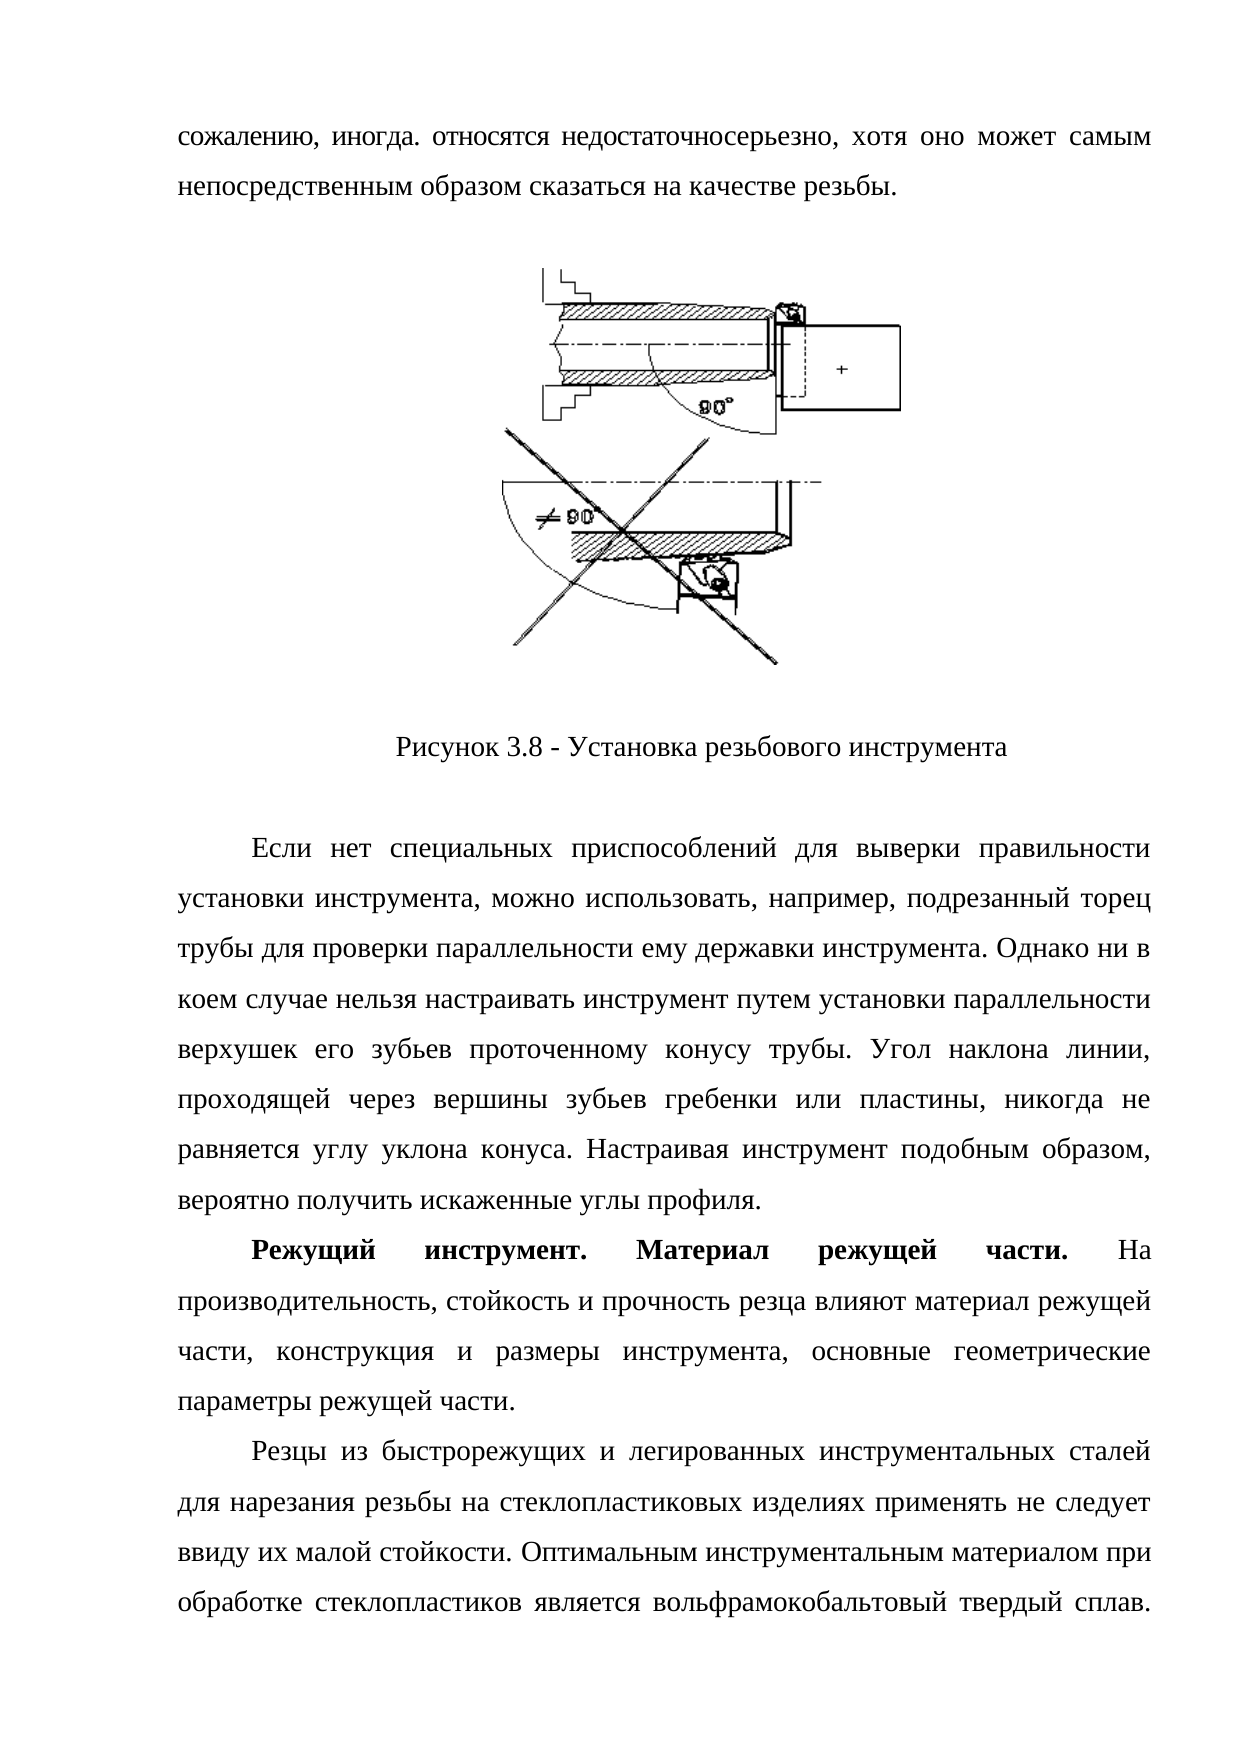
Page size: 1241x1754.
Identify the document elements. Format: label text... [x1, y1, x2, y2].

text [177, 1433, 1152, 1618]
text Режущий инструмент. Материал режущей части. На производительность, стойкость и прочность резца влияют материал режущей части, конструкция и размеры инструмента, основные геометрические параметры режущей части. [177, 1232, 1152, 1417]
text Рисунок 3.8 - Установка резьбового инструмента [177, 729, 1152, 763]
text Если нет специальных приспособлений для выверки правильности установки инструмента, можно использовать, например, подрезанный торец трубы для проверки параллельности ему державки инструмента. Однако ни в коем случае нельзя настраивать инструмент путем установки параллельности верхушек его зубьев проточенному конусу трубы. Угол наклона линии, проходящей через вершины зубьев гребенки или пластины, никогда не равняется углу уклона конуса. Настраивая инструмент подобным образом, вероятно получить искаженные углы профиля. [177, 830, 1152, 1216]
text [177, 118, 1152, 202]
picture [502, 268, 901, 665]
